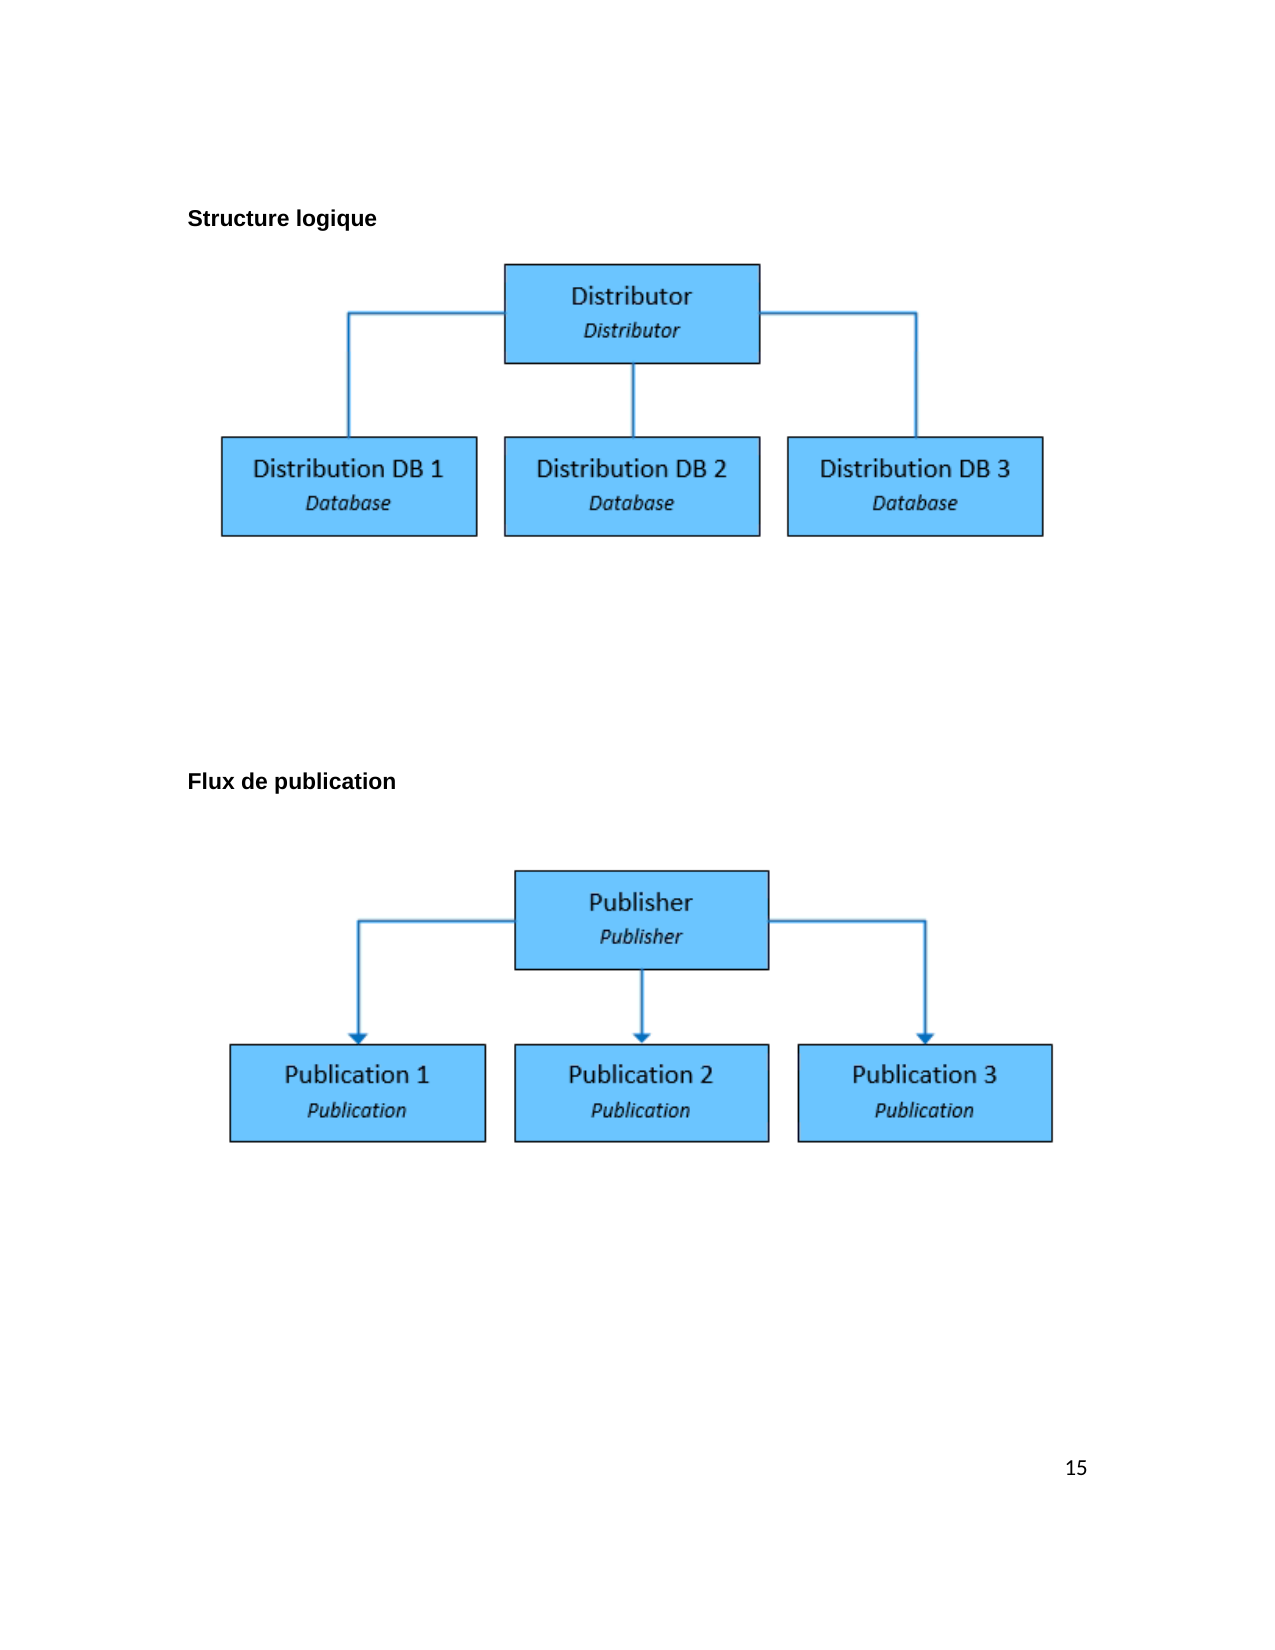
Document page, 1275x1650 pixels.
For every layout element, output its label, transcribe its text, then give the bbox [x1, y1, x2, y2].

subtitle Structure logique [187, 205, 1087, 231]
picture [190, 847, 1086, 1160]
subtitle Flux de publication [187, 768, 1087, 794]
picture [187, 239, 1072, 548]
